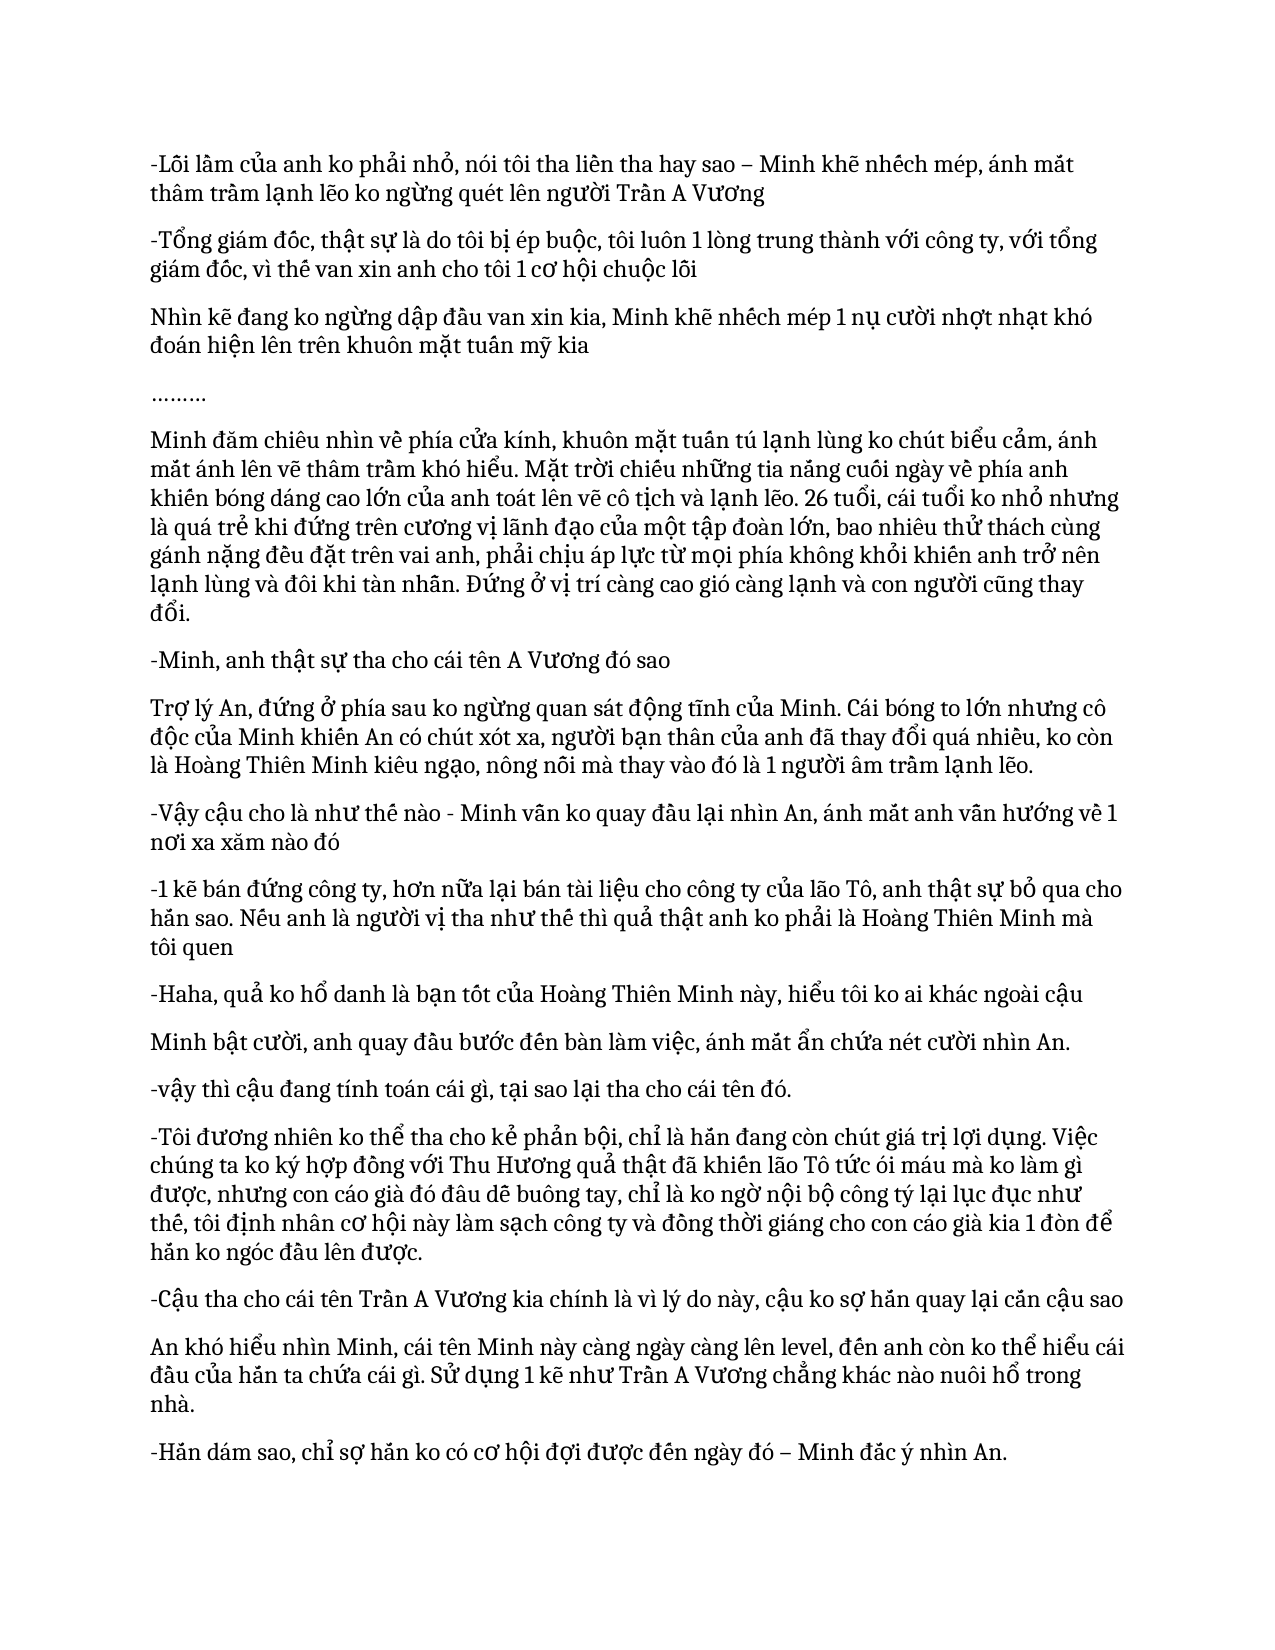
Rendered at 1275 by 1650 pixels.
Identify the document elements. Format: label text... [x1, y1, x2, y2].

text -Vậy cậu cho là như thế nào - Minh vẫn ko quay đầu lại nhìn An, ánh mắt anh vẫn hướng về 1 nơi xa xăm nào đó [150, 799, 1125, 856]
text -Tổng giám đốc, thật sự là do tôi bị ép buộc, tôi luôn 1 lòng trung thành với công ty, với tổng giám đốc, vì thế van xin anh cho tôi 1 cơ hội chuộc lỗi [150, 226, 1125, 284]
text -Hắn dám sao, chỉ sợ hắn ko có cơ hội đợi được đến ngày đó – Minh đắc ý nhìn An. [150, 1437, 1125, 1466]
text An khó hiểu nhìn Minh, cái tên Minh này càng ngày càng lên level, đến anh còn ko thể hiểu cái đầu của hắn ta chứa cái gì. Sử dụng 1 kẽ như Trần A Vương chẳng khác nào nuôi hổ trong nhà. [150, 1332, 1125, 1419]
text Minh đăm chiêu nhìn về phía cửa kính, khuôn mặt tuấn tú lạnh lùng ko chút biểu cảm, ánh mắt ánh lên vẽ thâm trầm khó hiểu. Mặt trời chiếu những tia nắng cuối ngày về phía anh khiến bóng dáng cao lớn của anh toát lên vẽ cô tịch và lạnh lẽo. 26 tuổi, cái tuổi ko nhỏ nhưng là quá trẻ khi đứng trên cương vị lãnh đạo của một tập đoàn lớn, bao nhiêu thử thách cùng gánh nặng đều đặt trên vai anh, phải chịu áp lực từ mọi phía không khỏi khiến anh trở nên lạnh lùng và đôi khi tàn nhẫn. Đứng ở vị trí càng cao gió càng lạnh và con người cũng thay đổi. [150, 426, 1125, 627]
text Trợ lý An, đứng ở phía sau ko ngừng quan sát động tĩnh của Minh. Cái bóng to lớn nhưng cô độc của Minh khiến An có chút xót xa, người bạn thân của anh đã thay đổi quá nhiều, ko còn là Hoàng Thiên Minh kiêu ngạo, nông nỗi mà thay vào đó là 1 người âm trầm lạnh lẽo. [150, 694, 1125, 780]
text -1 kẽ bán đứng công ty, hơn nữa lại bán tài liệu cho công ty của lão Tô, anh thật sự bỏ qua cho hắn sao. Nếu anh là người vị tha như thế thì quả thật anh ko phải là Hoàng Thiên Minh mà tôi quen [150, 875, 1125, 961]
text -Lỗi lầm của anh ko phải nhỏ, nói tôi tha liền tha hay sao – Minh khẽ nhếch mép, ánh mắt thâm trầm lạnh lẽo ko ngừng quét lên người Trần A Vương [150, 150, 1125, 207]
text -Haha, quả ko hổ danh là bạn tốt của Hoàng Thiên Minh này, hiểu tôi ko ai khác ngoài cậu [150, 980, 1125, 1009]
text -Cậu tha cho cái tên Trần A Vương kia chính là vì lý do này, cậu ko sợ hắn quay lại cắn cậu sao [150, 1285, 1125, 1314]
text Nhìn kẽ đang ko ngừng dập đầu van xin kia, Minh khẽ nhếch mép 1 nụ cười nhợt nhạt khó đoán hiện lên trên khuôn mặt tuấn mỹ kia [150, 302, 1125, 360]
text ……… [150, 379, 1125, 407]
text Minh bật cười, anh quay đầu bước đến bàn làm việc, ánh mắt ẩn chứa nét cười nhìn An. [150, 1027, 1125, 1056]
text -vậy thì cậu đang tính toán cái gì, tại sao lại tha cho cái tên đó. [150, 1075, 1125, 1104]
text -Minh, anh thật sự tha cho cái tên A Vương đó sao [150, 646, 1125, 675]
text -Tôi đương nhiên ko thể tha cho kẻ phản bội, chỉ là hắn đang còn chút giá trị lợi dụng. Việc chúng ta ko ký hợp đồng với Thu Hương quả thật đã khiến lão Tô tức ói máu mà ko làm gì được, nhưng con cáo già đó đâu dễ buông tay, chỉ là ko ngờ nội bộ công tý lại lục đục như thế, tôi định nhân cơ hội này làm sạch công ty và đồng thời giáng cho con cáo già kia 1 đòn để hắn ko ngóc đầu lên được. [150, 1122, 1125, 1266]
